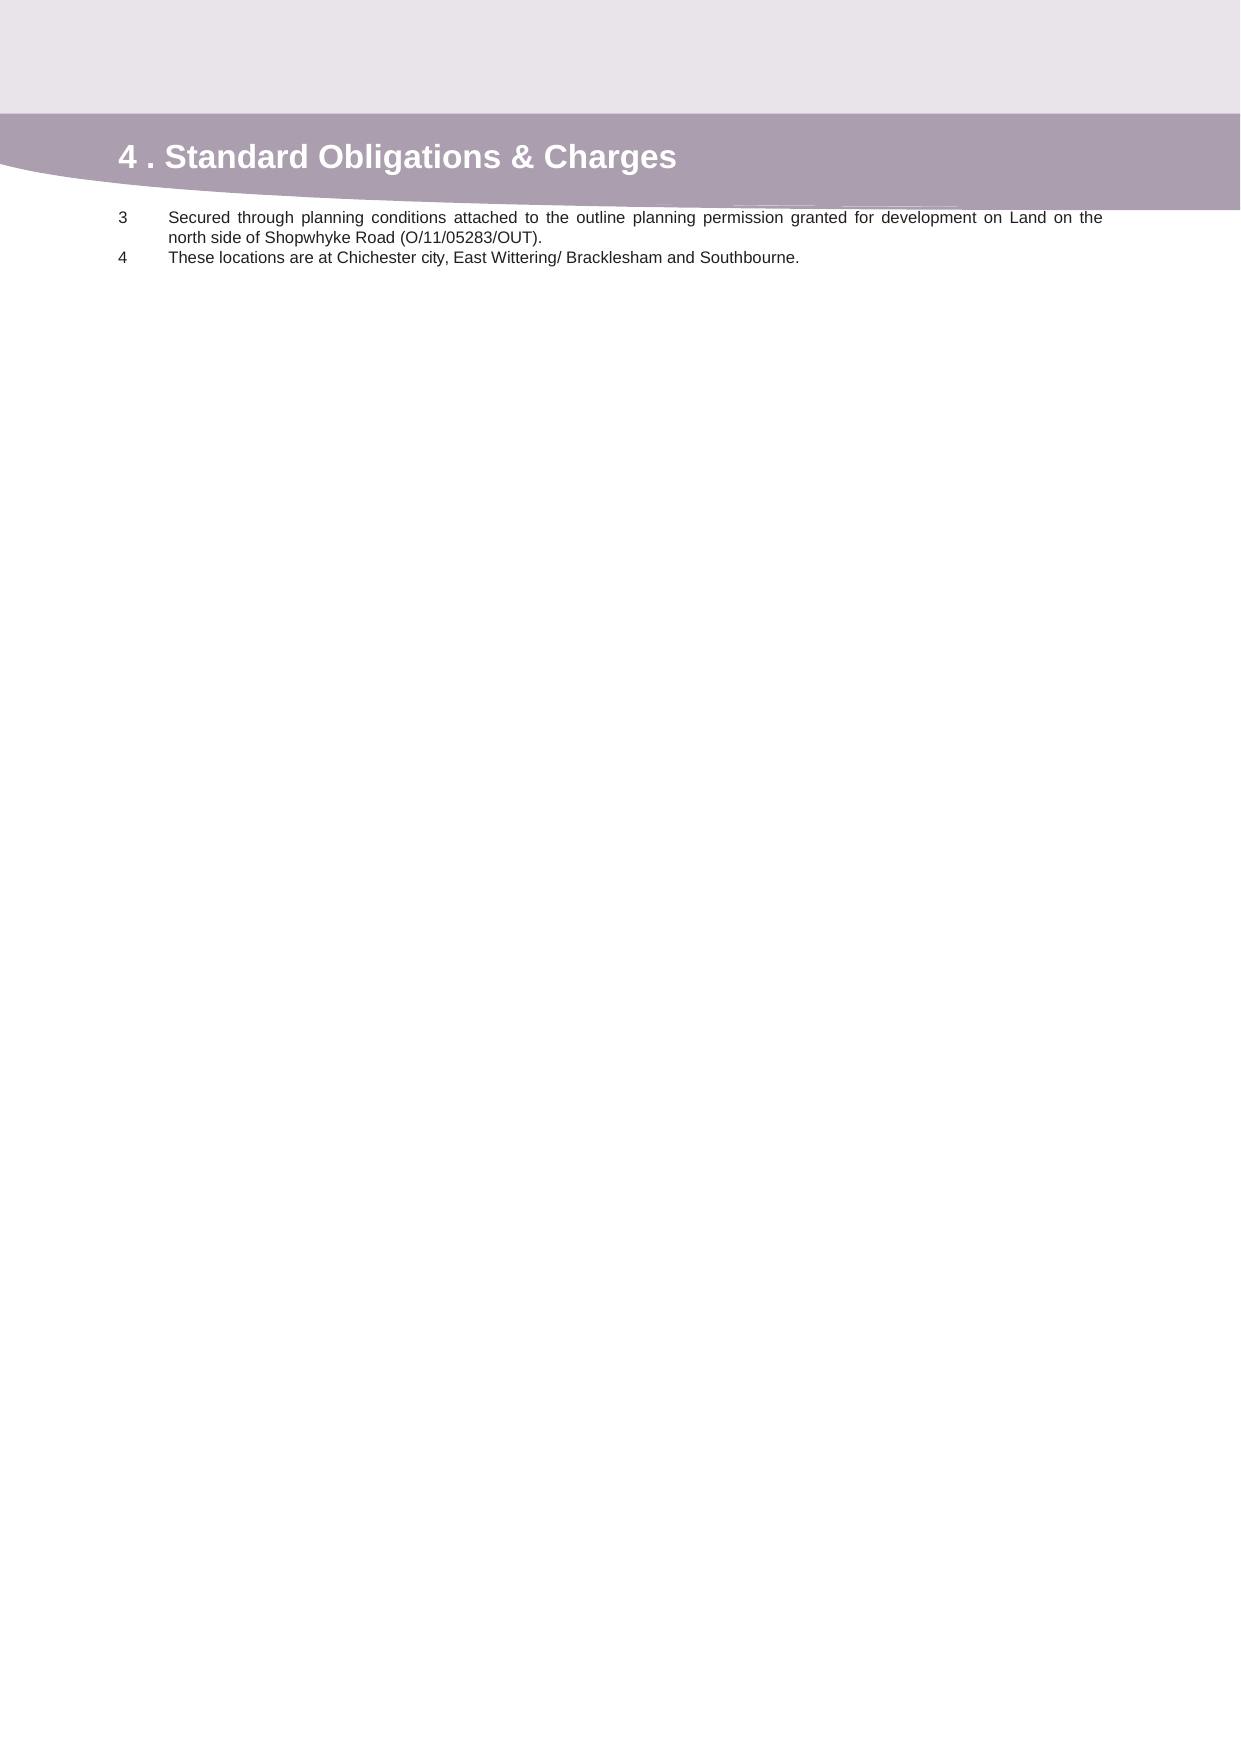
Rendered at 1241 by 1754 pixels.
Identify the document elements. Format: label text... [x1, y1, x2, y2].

list These locations are at Chichester city, East Wittering/ Bracklesham and Southbourne. [118, 248, 1232, 267]
list Secured through planning conditions attached to the outline planning permission granted for development on Land on the north side of Shopwhyke Road (O/11/05283/OUT). [118, 208, 1103, 247]
